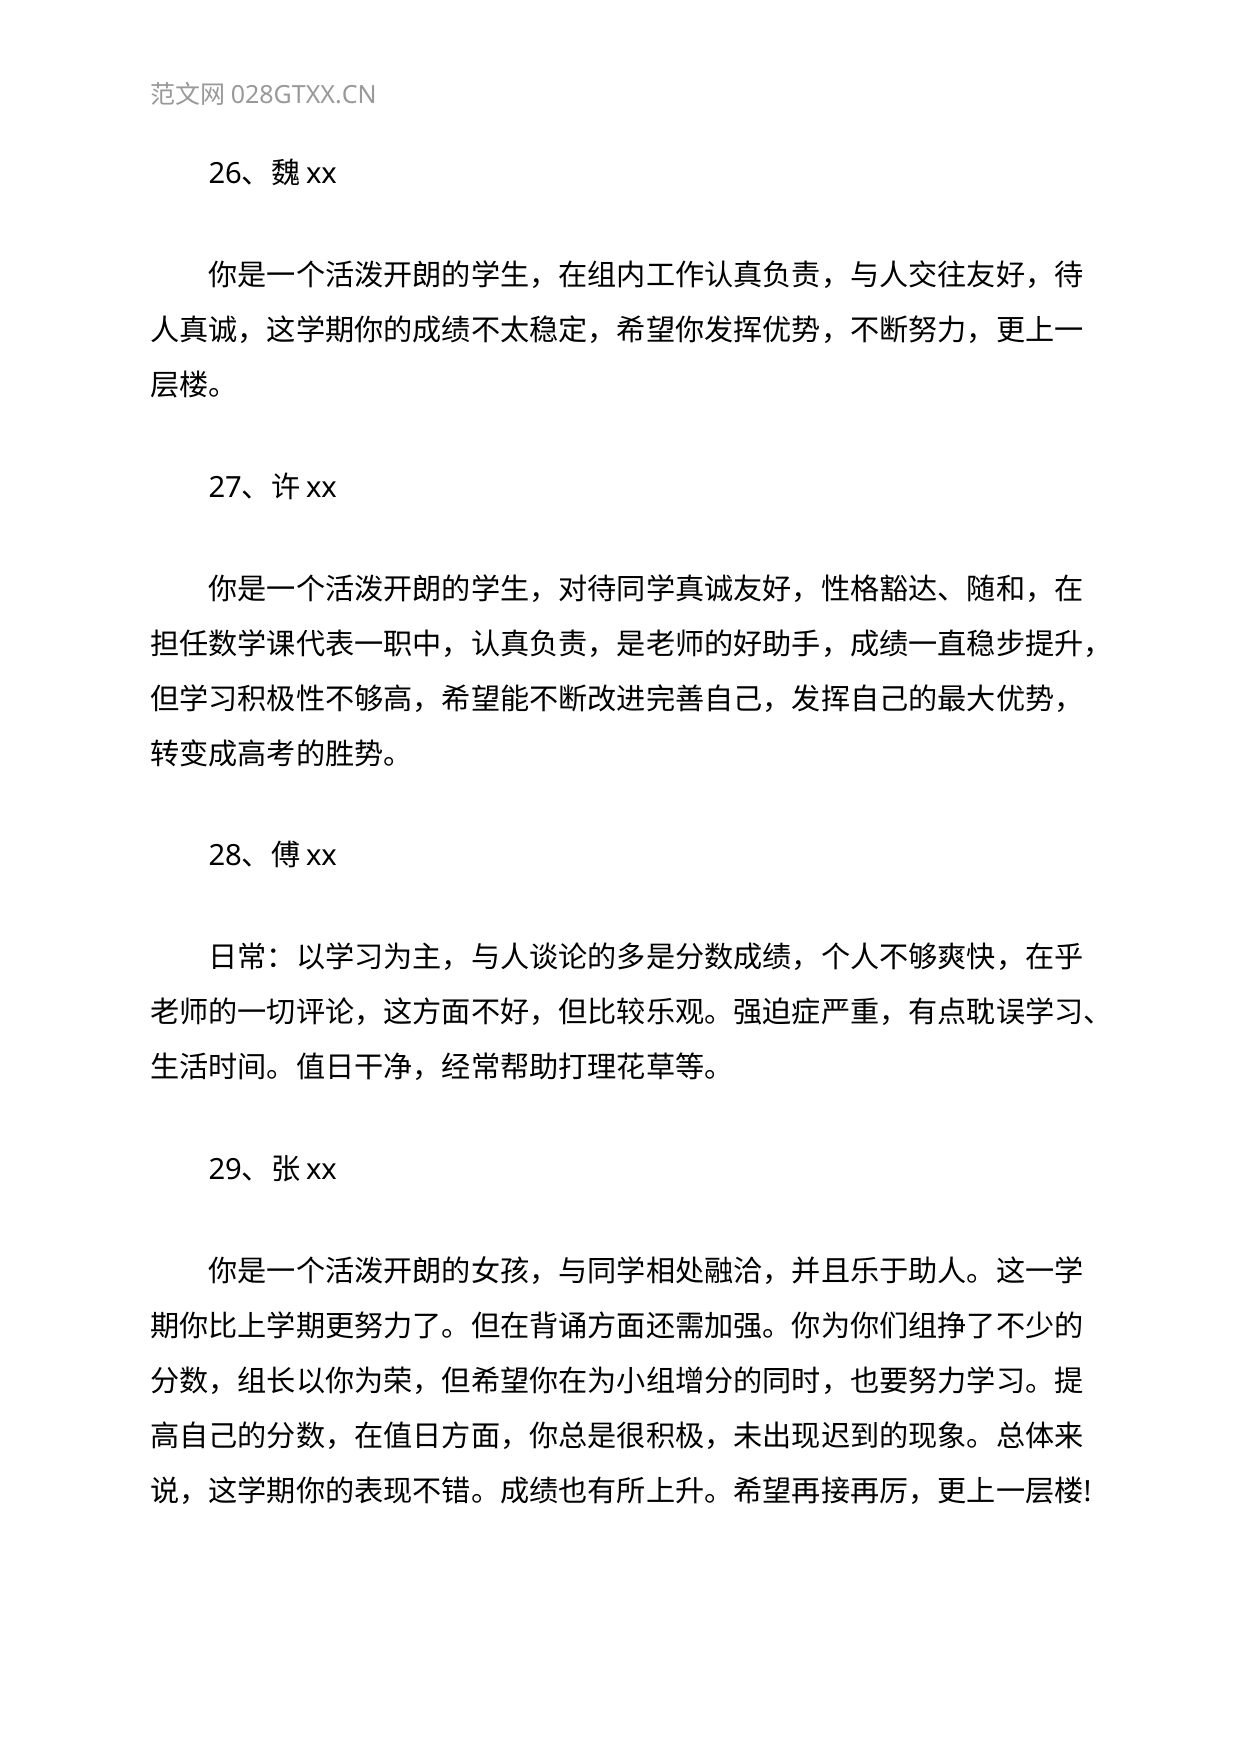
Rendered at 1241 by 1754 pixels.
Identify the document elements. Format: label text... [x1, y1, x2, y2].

text 26、魏xx [150, 150, 1090, 192]
text 你是一个活泼开朗的女孩，与同学相处融洽，并且乐于助人。这一学期你比上学期更努力了。但在背诵方面还需加强。你为你们组挣了不少的分数，组长以你为荣，但希望你在为小组增分的同时，也要努力学习。提高自己的分数，在值日方面，你总是很积极，未出现迟到的现象。总体来说，这学期你的表现不错。成绩也有所上升。希望再接再厉，更上一层楼! [150, 1247, 1090, 1509]
text 28、傅xx [150, 832, 1090, 874]
text 你是一个活泼开朗的学生，对待同学真诚友好，性格豁达、随和，在担任数学课代表一职中，认真负责，是老师的好助手，成绩一直稳步提升，但学习积极性不够高，希望能不断改进完善自己，发挥自己的最大优势，转变成高考的胜势。 [150, 566, 1090, 772]
text 日常：以学习为主，与人谈论的多是分数成绩，个人不够爽快，在乎老师的一切评论，这方面不好，但比较乐观。强迫症严重，有点耽误学习、生活时间。值日干净，经常帮助打理花草等。 [150, 934, 1090, 1086]
text 27、许xx [150, 463, 1090, 506]
text 29、张xx [150, 1146, 1090, 1188]
text 你是一个活泼开朗的学生，在组内工作认真负责，与人交往友好，待人真诚，这学期你的成绩不太稳定，希望你发挥优势，不断努力，更上一层楼。 [150, 252, 1090, 404]
